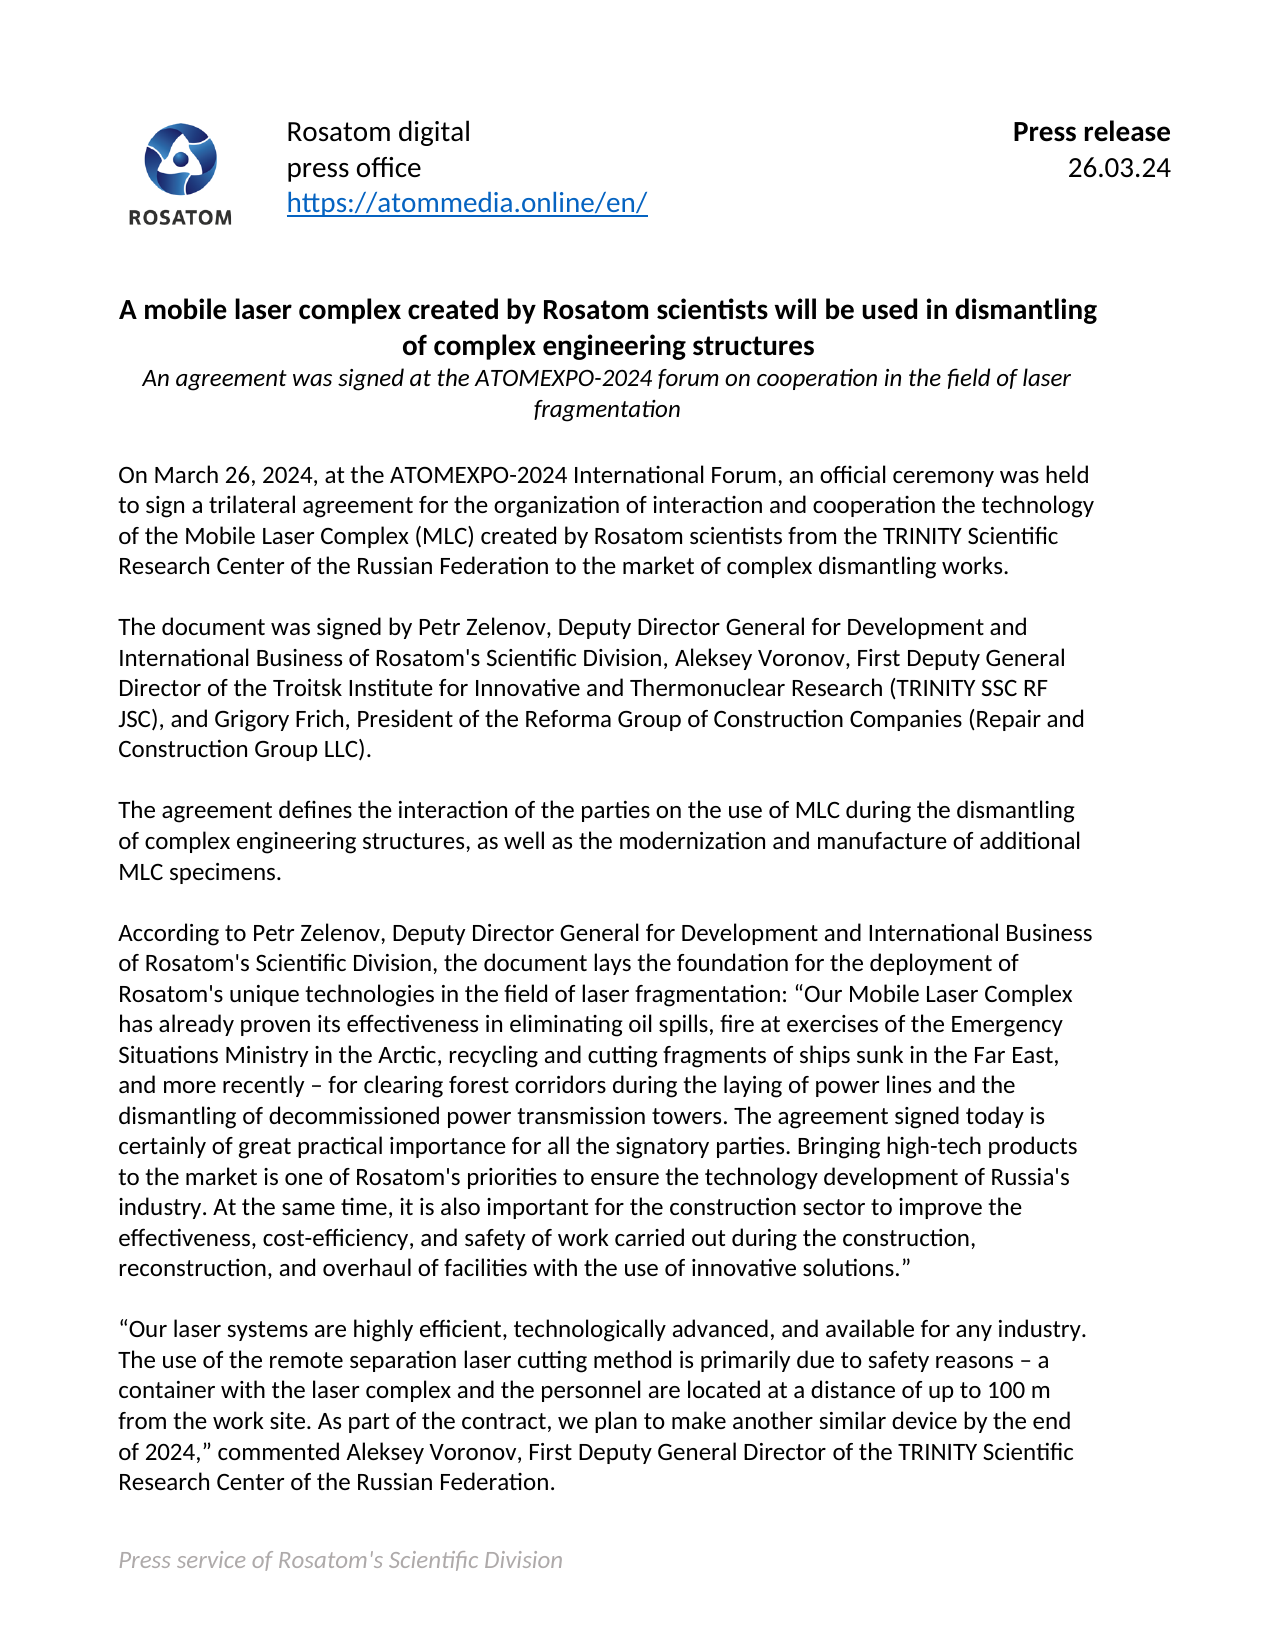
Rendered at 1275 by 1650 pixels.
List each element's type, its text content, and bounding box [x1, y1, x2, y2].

table_header Press release 26.03.24 [718, 78, 1240, 225]
text According to Petr Zelenov, Deputy Director General for Development and International Business of Rosatom's Scientific Division, the document lays the foundation for the deployment of Rosatom's unique technologies in the field of laser fragmentation: “Our Mobile Laser Complex has already proven its effectiveness in eliminating oil spills, fire at exercises of the Emergency Situations Ministry in the Arctic, recycling and cutting fragments of ships sunk in the Far East, and more recently – for clearing forest corridors during the laying of power lines and the dismantling of decommissioned power transmission towers. The agreement signed today is certainly of great practical importance for all the signatory parties. Bringing high-tech products to the market is one of Rosatom's priorities to ensure the technology development of Russia's industry. At the same time, it is also important for the construction sector to improve the effectiveness, cost-efficiency, and safety of work carried out during the construction, reconstruction, and overhaul of facilities with the use of innovative solutions.” [118, 917, 1098, 1283]
text On March 26, 2024, at the ATOMEXPO-2024 International Forum, an official ceremony was held to sign a trilateral agreement for the organization of interaction and cooperation the technology of the Mobile Laser Complex (MLC) created by Rosatom scientists from the TRINITY Scientific Research Center of the Russian Federation to the market of complex dismantling works. [118, 459, 1098, 581]
table_header Rosatom digital press office https://atommedia.online/en/ [275, 78, 718, 225]
picture [129, 123, 232, 225]
text A mobile laser complex created by Rosatom scientists will be used in dismantling of complex engineering structures [118, 291, 1098, 362]
text An agreement was signed at the ATOMEXPO-2024 forum on cooperation in the field of laser fragmentation [118, 362, 1098, 423]
text “Our laser systems are highly efficient, technologically advanced, and available for any industry. The use of the remote separation laser cutting method is primarily due to safety reasons – a container with the laser complex and the personnel are located at a distance of up to 100 m from the work site. As part of the contract, we plan to make another similar device by the end of 2024,” commented Aleksey Voronov, First Deputy General Director of the TRINITY Scientific Research Center of the Russian Federation. [118, 1313, 1098, 1497]
text The agreement defines the interaction of the parties on the use of MLC during the dismantling of complex engineering structures, as well as the modernization and manufacture of additional MLC specimens. [118, 795, 1098, 886]
text The document was signed by Petr Zelenov, Deputy Director General for Development and International Business of Rosatom's Scientific Division, Aleksey Voronov, First Deputy General Director of the Troitsk Institute for Innovative and Thermonuclear Research (TRINITY SSC RF JSC), and Grigory Frich, President of the Reforma Group of Construction Companies (Repair and Construction Group LLC). [118, 612, 1098, 764]
table_header [118, 78, 275, 225]
